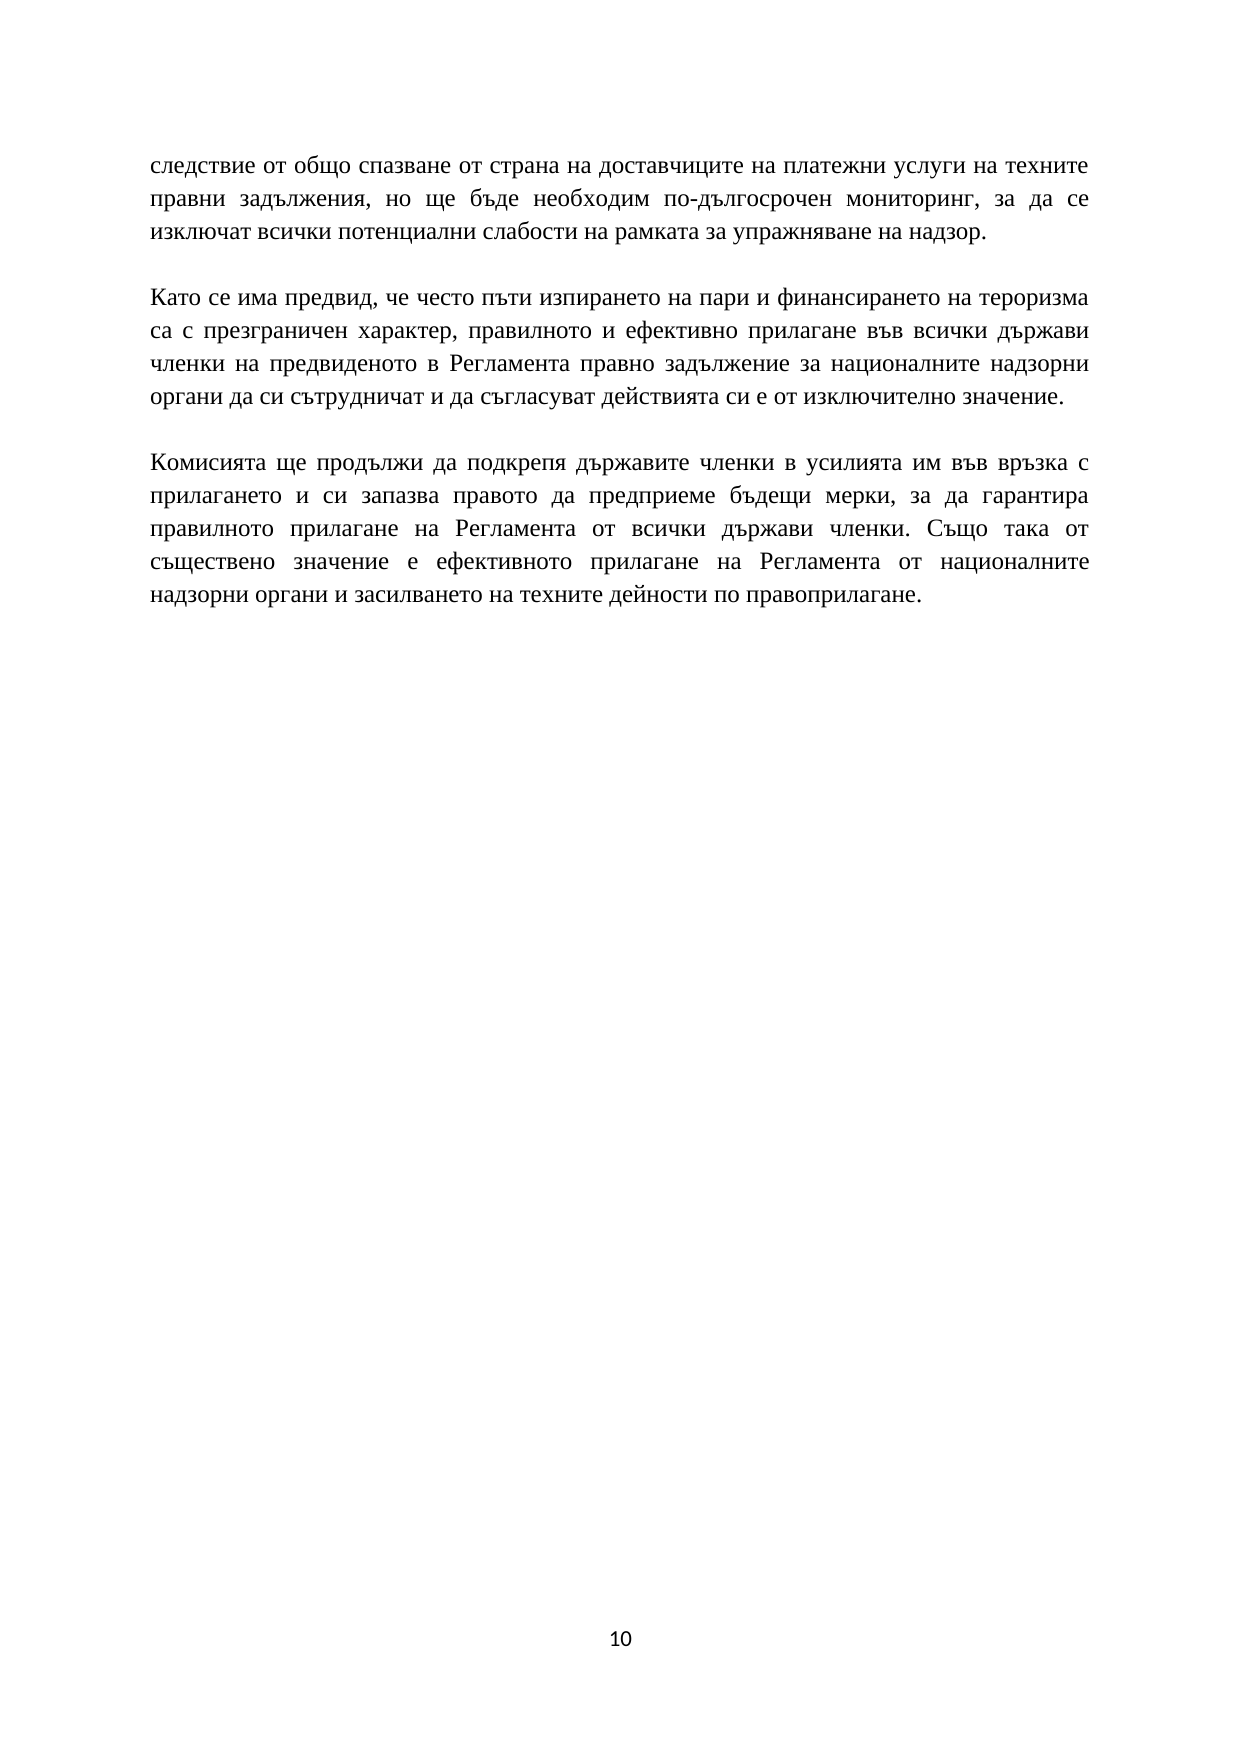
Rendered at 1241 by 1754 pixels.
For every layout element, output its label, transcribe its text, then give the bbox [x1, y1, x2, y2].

text Като се има предвид, че често пъти изпирането на пари и финансирането на тероризма са с презграничен характер, правилното и ефективно прилагане във всички държави членки на предвиденото в Регламента правно задължение за националните надзорни органи да си сътрудничат и да съгласуват действията си е от изключително значение. [150, 282, 1090, 410]
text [150, 150, 1090, 245]
text Комисията ще продължи да подкрепя държавите членки в усилията им във връзка с прилагането и си запазва правото да предприеме бъдещи мерки, за да гарантира правилното прилагане на Регламента от всички държави членки. Също така от съществено значение е ефективното прилагане на Регламента от националните надзорни органи и засилването на техните дейности по правоприлагане. [150, 447, 1090, 608]
